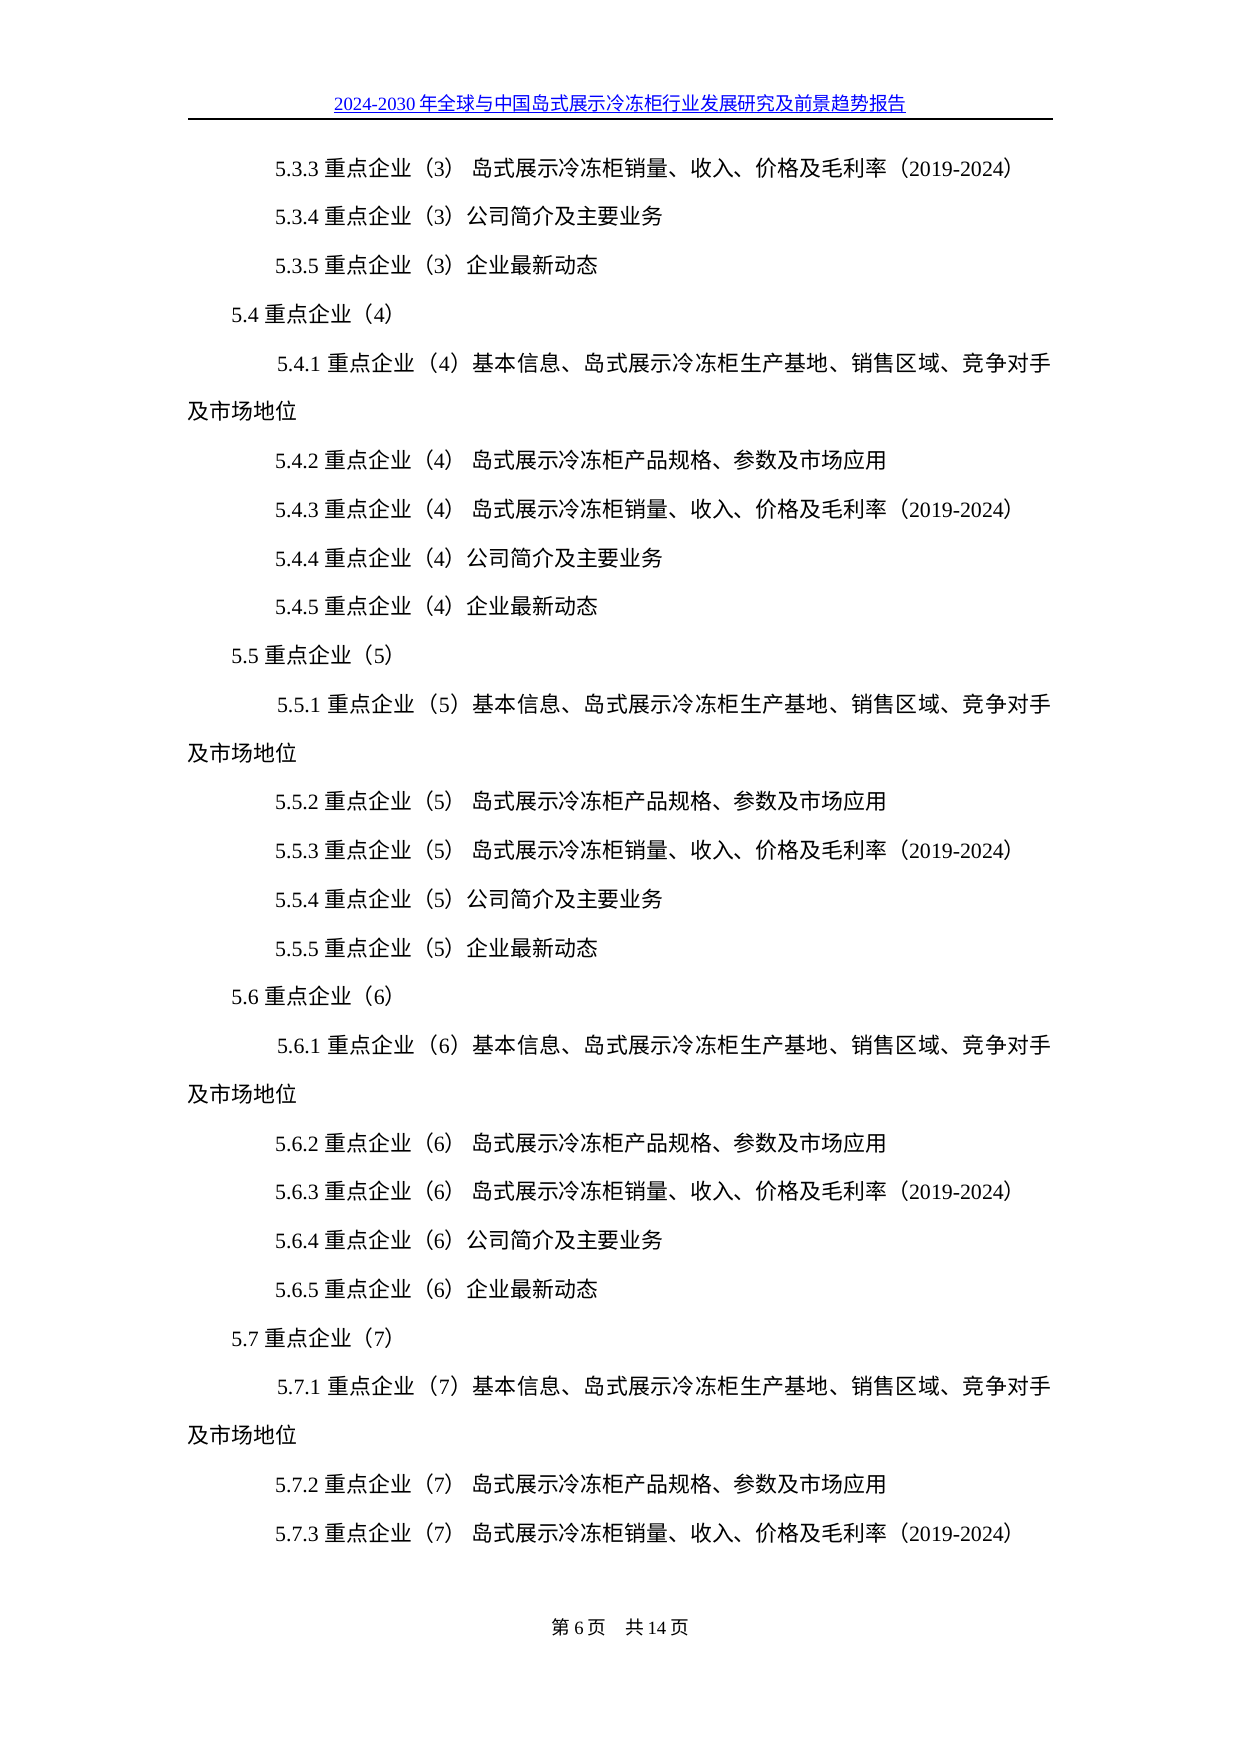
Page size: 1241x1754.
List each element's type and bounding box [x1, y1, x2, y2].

text [187, 150, 1053, 1548]
